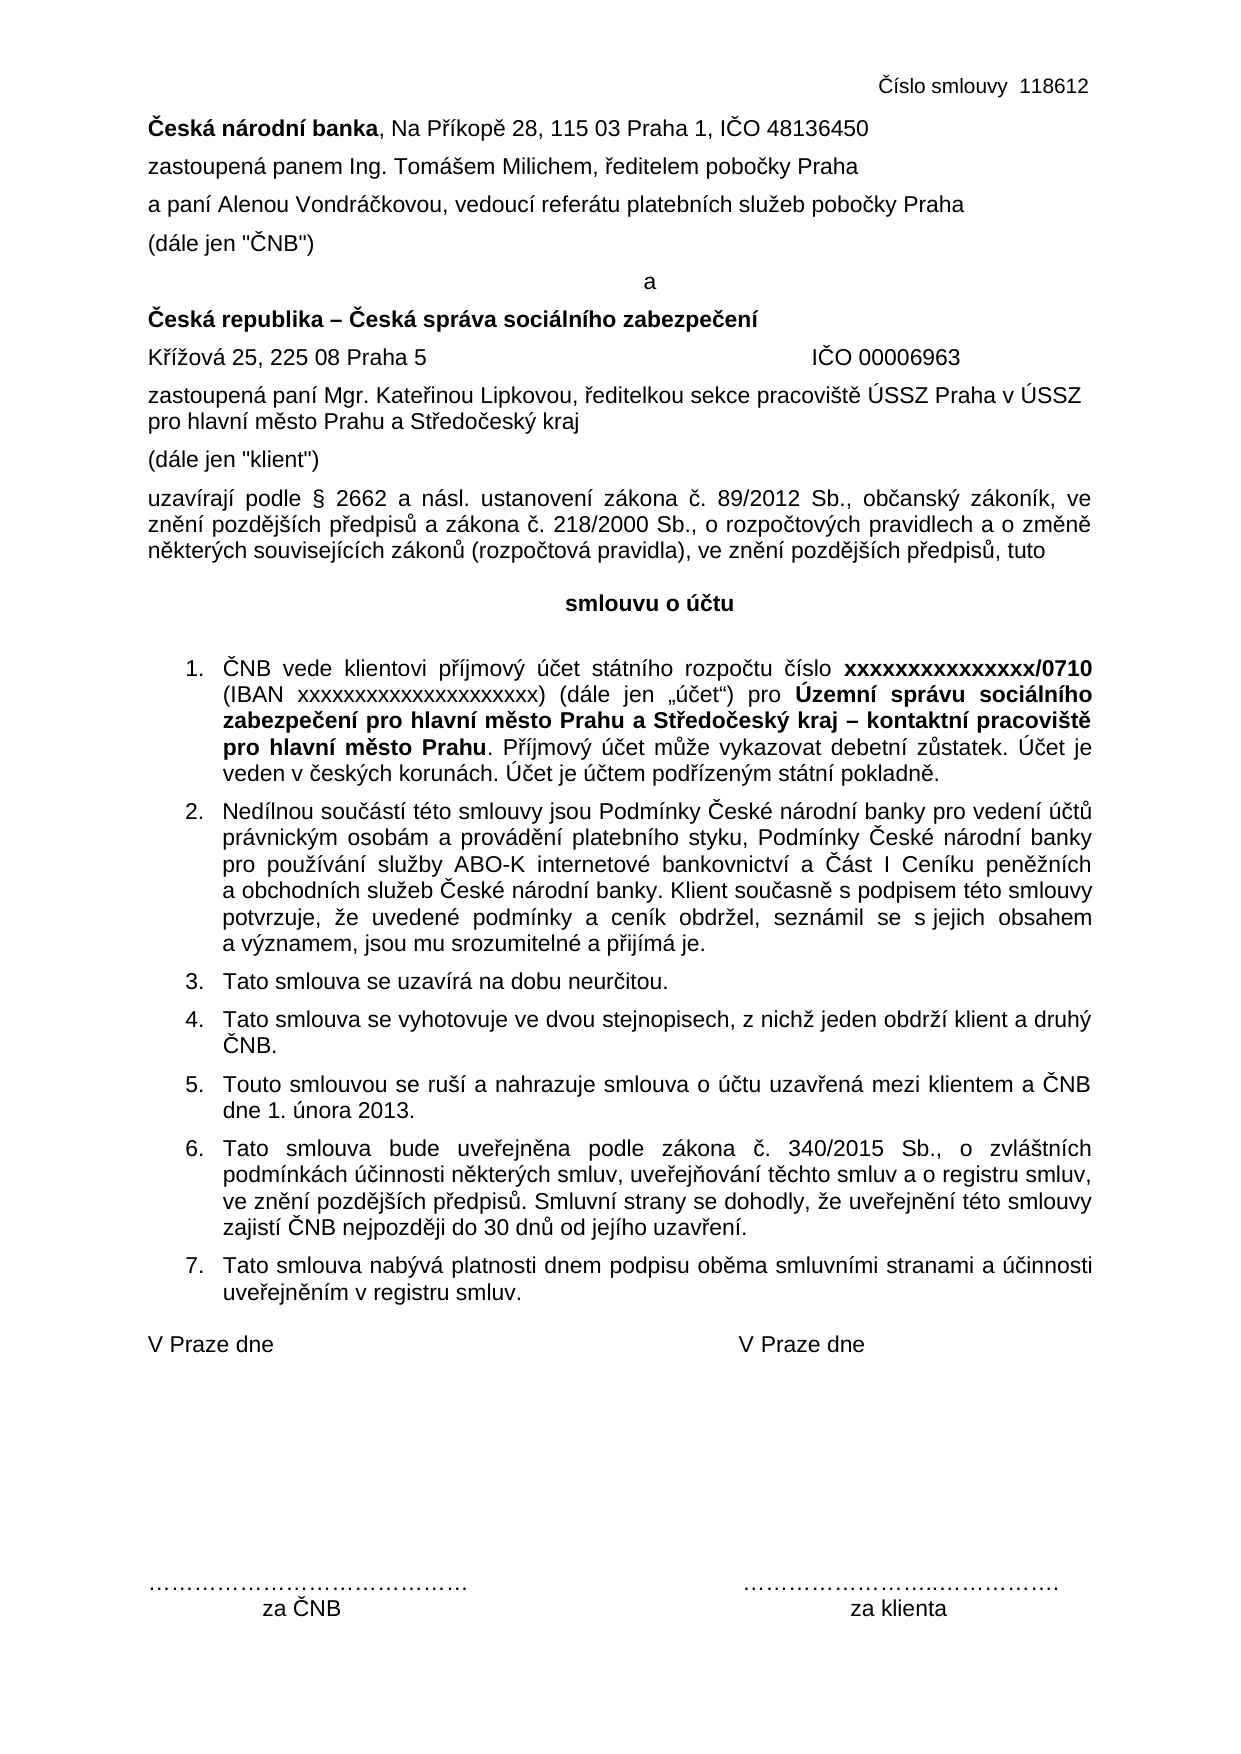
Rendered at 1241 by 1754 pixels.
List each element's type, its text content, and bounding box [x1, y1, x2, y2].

text zastoupená panem Ing. Tomášem Milichem, ředitelem pobočky Praha [148, 153, 1092, 179]
text (dále jen "klient") [148, 446, 1092, 473]
list Touto smlouvou se ruší a nahrazuje smlouva o účtu uzavřená mezi klientem a ČNB dne 1. února 2013. [185, 1071, 1092, 1123]
text V Praze dne V Praze dne [148, 1331, 1092, 1358]
list Nedílnou součástí této smlouvy jsou Podmínky České národní banky pro vedení účtů právnickým osobám a provádění platebního styku, Podmínky České národní banky pro používání služby ABO-K internetové bankovnictví a Část I Ceníku peněžních a obchodních služeb České národní banky. Klient současně s podpisem této smlouvy potvrzuje, že uvedené podmínky a ceník obdržel, seznámil se s jejich obsahem a významem, jsou mu srozumitelné a přijímá je. [185, 798, 1092, 956]
text a [148, 268, 1092, 294]
text a paní Alenou Vondráčkovou, vedoucí referátu platebních služeb pobočky Praha [148, 191, 1092, 218]
list Tato smlouva nabývá platnosti dnem podpisu oběma smluvními stranami a účinnosti uveřejněním v registru smluv. [185, 1252, 1092, 1305]
text uzavírají podle § násl. ustanovení zákona č. 89/2012 Sb., občanský zákoník, ve znění pozdějších předpisů a zákona č. 218/2000 Sb., o rozpočtových pravidlech a o změně některých souvisejících zákonů (rozpočtová pravidla), ve znění pozdějších předpisů, tuto [148, 484, 1092, 564]
text …………………………………… ……………………..……………. [148, 1568, 1092, 1595]
list Tato smlouva bude uveřejněna podle zákona č. 340/2015 Sb., o zvláštních podmínkách účinnosti některých smluv, uveřejňování těchto smluv a o registru smluv, ve znění pozdějších předpisů. Smluvní strany se dohodly, že uveřejnění této smlouvy zajistí ČNB nejpozději do 30 dnů od jejího uzavření. [185, 1135, 1092, 1240]
text Česká republika – Česká správa sociálního zabezpečení [148, 306, 1092, 332]
text Křížová 25, 225 08 Praha 5 IČO 00006963 [148, 344, 1092, 370]
text smlouvu o účtu [148, 590, 1092, 616]
text zastoupená paní Mgr. Kateřinou Lipkovou, ředitelkou sekce pracoviště ÚSSZ Praha v ÚSSZ pro hlavní město Prahu a Středočeský kraj [148, 382, 1092, 435]
list Tato smlouva se uzavírá na dobu neurčitou. [185, 968, 1092, 994]
list Tato smlouva se vyhotovuje ve dvou stejnopisech, z nichž jeden obdrží klient a druhý ČNB. [185, 1006, 1092, 1059]
list ČNB vede klientovi příjmový účet státního rozpočtu číslo xxxxxxxxxxxxxxx/0710 (IBAN xxxxxxxxxxxxxxxxxxxxx) (dále jen „účet“) pro Územní správu sociálního zabezpečení pro hlavní město Prahu a Středočeský kraj – kontaktní pracoviště pro hlavní město Prahu. Příjmový účet může vykazovat debetní zůstatek. Účet je veden v českých korunách. Účet je účtem podřízeným státní pokladně. [185, 654, 1092, 786]
text za ČNB za klienta [148, 1595, 1092, 1621]
text Česká národní banka, Na Příkopě 28, 115 03 Praha 1, IČO 48136450 [148, 115, 1092, 141]
text (dále jen "ČNB") [148, 229, 1092, 256]
